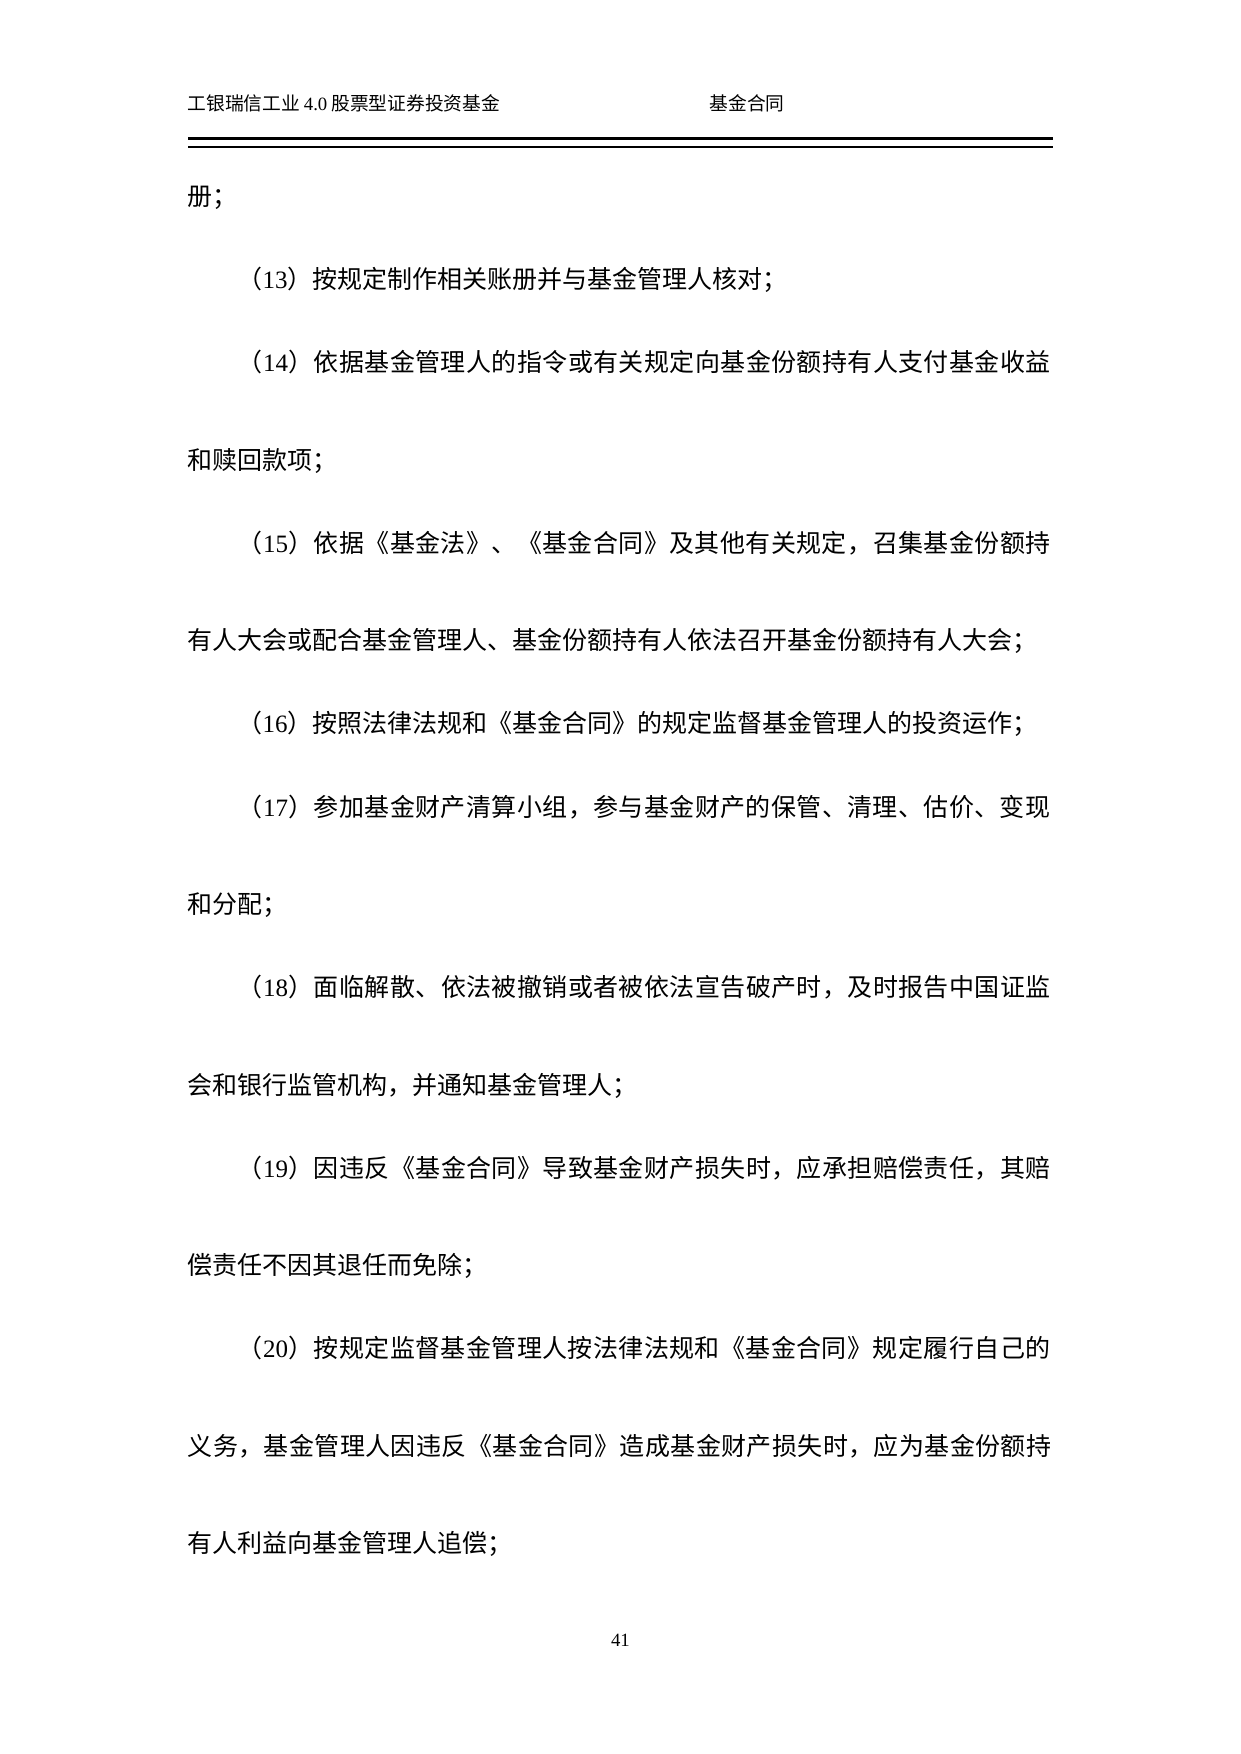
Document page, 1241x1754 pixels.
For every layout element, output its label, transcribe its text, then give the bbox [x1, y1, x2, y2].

text （16）按照法律法规和《基金合同》的规定监督基金管理人的投资运作； [187, 689, 1053, 754]
text （15）依据《基金法》、《基金合同》及其他有关规定，召集基金份额持有人大会或配合基金管理人、基金份额持有人依法召开基金份额持有人大会； [187, 509, 1053, 671]
text （14）依据基金管理人的指令或有关规定向基金份额持有人支付基金收益和赎回款项； [187, 328, 1053, 491]
text （13）按规定制作相关账册并与基金管理人核对； [187, 245, 1053, 310]
text （17）参加基金财产清算小组，参与基金财产的保管、清理、估价、变现和分配； [187, 773, 1053, 935]
text （20）按规定监督基金管理人按法律法规和《基金合同》规定履行自己的义务，基金管理人因违反《基金合同》造成基金财产损失时，应为基金份额持有人利益向基金管理人追偿； [187, 1314, 1053, 1574]
text （19）因违反《基金合同》导致基金财产损失时，应承担赔偿责任，其赔偿责任不因其退任而免除； [187, 1134, 1053, 1296]
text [187, 162, 1053, 227]
text （18）面临解散、依法被撤销或者被依法宣告破产时，及时报告中国证监会和银行监管机构，并通知基金管理人； [187, 953, 1053, 1116]
